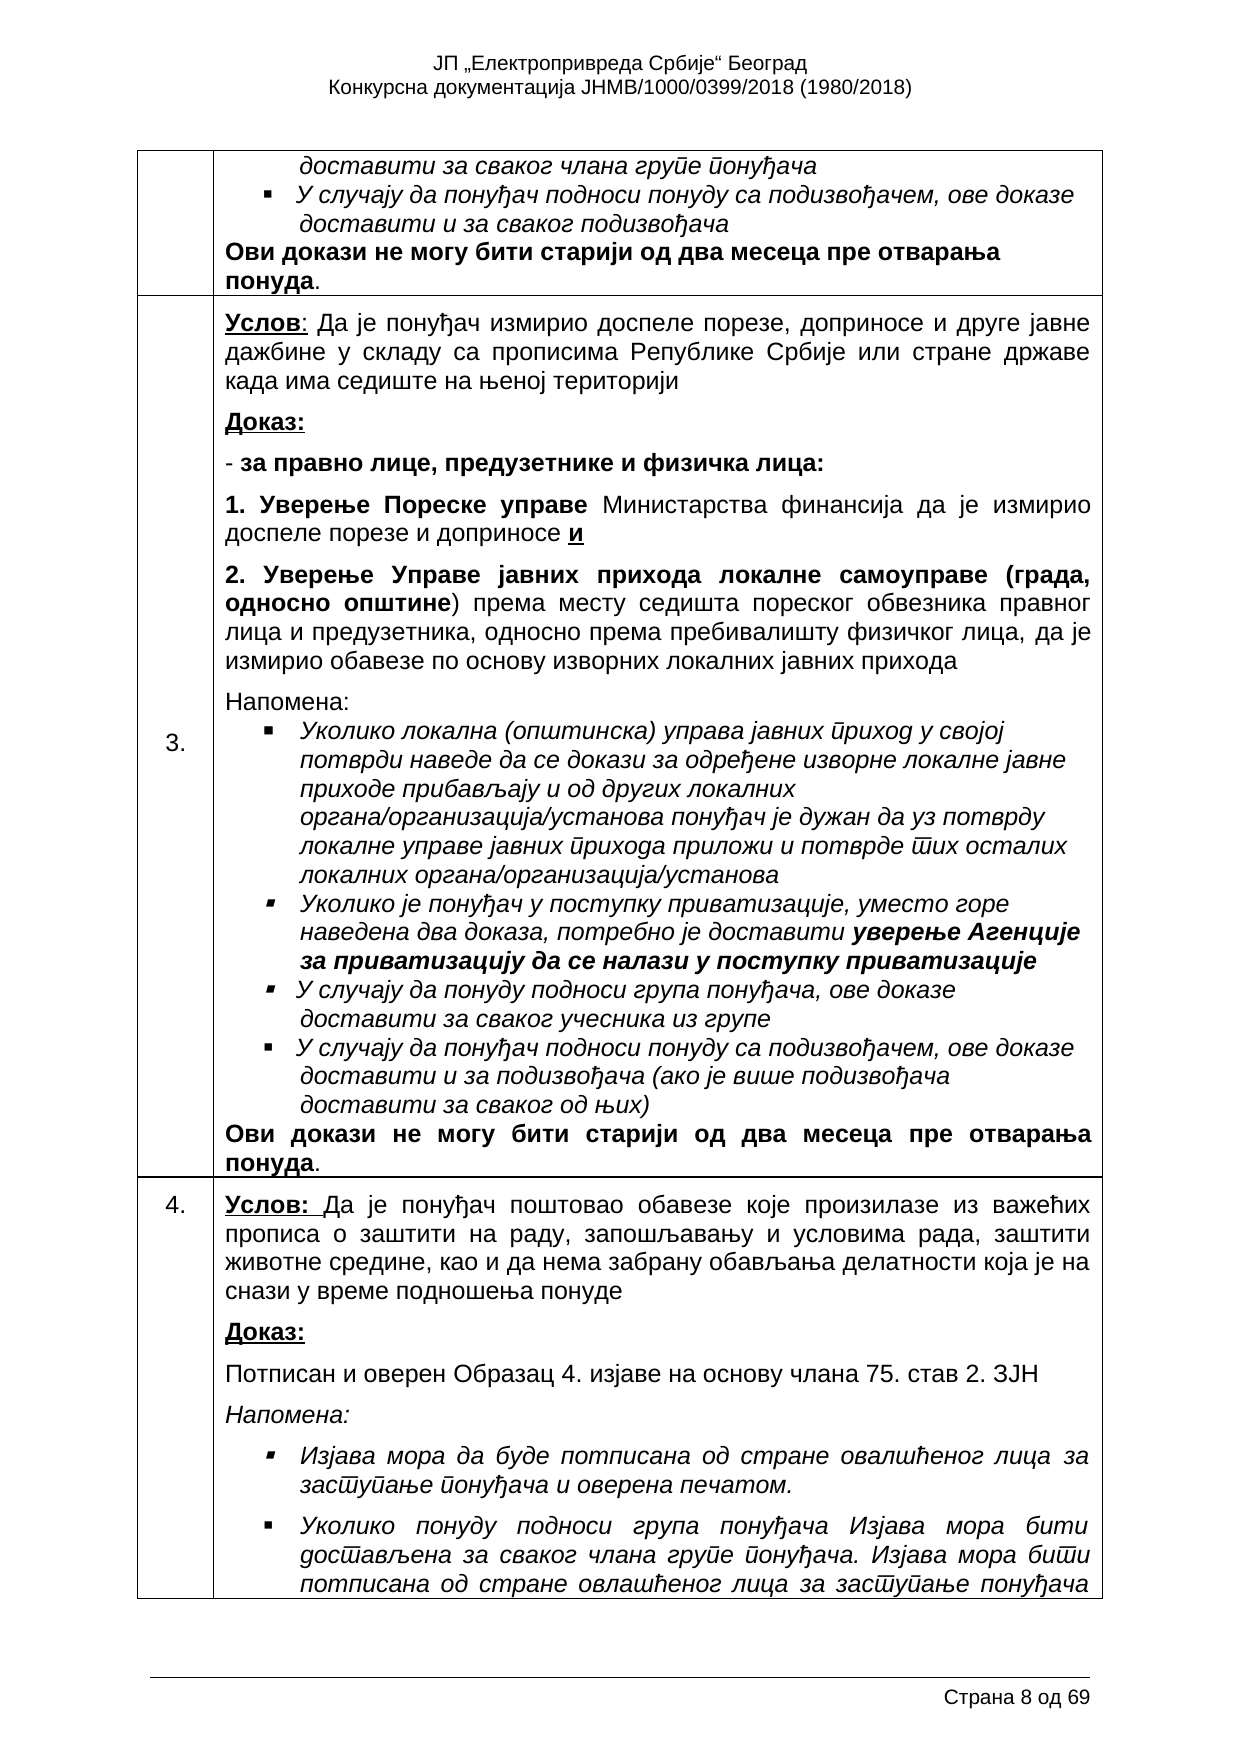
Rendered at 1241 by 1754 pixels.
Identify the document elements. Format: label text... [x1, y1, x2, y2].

table_cell 2. [138, 151, 213, 295]
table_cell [214, 1178, 1102, 1598]
table_cell Услов: Да је понуђач измирио доспеле порезе, доприносе и друге јавне дажбине у складу са прописима Републике Србије или стране државе када има седиште на њеној територији Доказ: - за правно лице, предузетнике и физичка лица: 1. Уверење Пореске управе Министарства финансија да је измирио доспеле порезе и доприносе и 2. Уверење Управе јавних прихода локалне самоуправе (града, односно општине) према месту седишта пореског обвезника правног лица и предузетника, односно према пребивалишту физичког лица, да је измирио обавезе по основу изворних локалних јавних прихода Напомена: Уколико локална (општинска) управа јавних приход у својој потврди наведе да се докази за одређене изворне локалне јавне приходе прибављају и од других локалних органа/организација/установа понуђач је дужан да уз потврду локалне управе јавних прихода приложи и потврде тих осталих локалних органа/организација/установа Уколико је понуђач у поступку приватизације, уместо горе наведена два доказа, потребно је доставити уверење Агенције за приватизацију да се налази у поступку приватизације У случају да понуду подноси група понуђача, ове доказе доставити за сваког учесника из групе У случају да понуђач подноси понуду са подизвођачем, ове доказе доставити и за подизвођача (ако је више подизвођача доставити за сваког од њих) Ови докази не могу бити старији од два месеца пре отварања понуда. [214, 296, 1102, 1176]
table_cell 4. [138, 1178, 213, 1598]
table_cell 3. [138, 296, 213, 1176]
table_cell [214, 151, 1102, 295]
